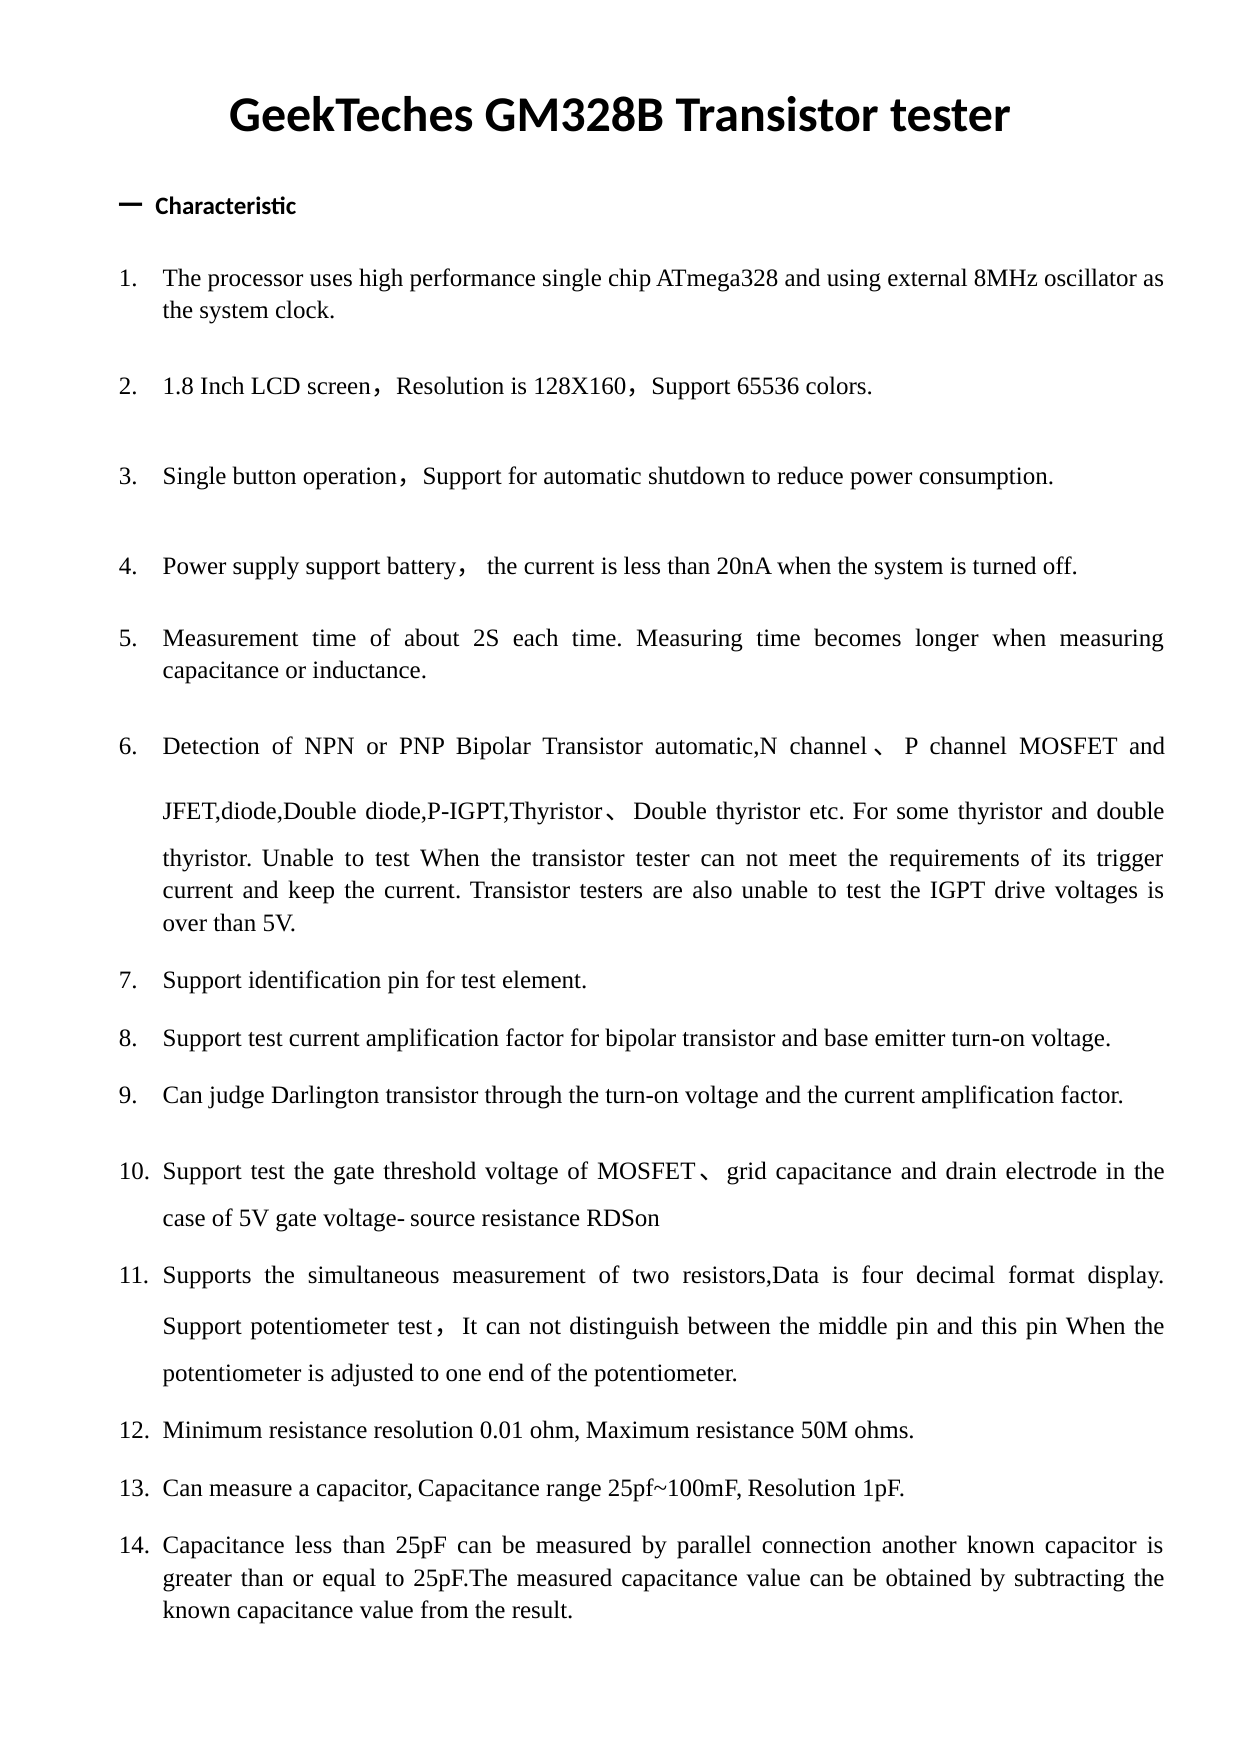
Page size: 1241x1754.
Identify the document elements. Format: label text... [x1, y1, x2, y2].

list Support test the gate threshold voltage of MOSFET、grid capacitance and drain electrode in the case of 5V gate voltage- source resistance RDSon [119, 1136, 1165, 1233]
list Capacitance less than 25pF can be measured by parallel connection another known capacitor is greater than or equal to 25pF.The measured capacitance value can be obtained by subtracting the known capacitance value from the result. [119, 1528, 1165, 1626]
list Support identification pin for test element. [119, 963, 1165, 996]
list Support test current amplification factor for bipolar transistor and base emitter turn-on voltage. [119, 1021, 1165, 1053]
list Detection of NPN or PNP Bipolar Transistor automatic,N channel、P channel MOSFET and JFET,diode,Double diode,P-IGPT,Thyristor、Double thyristor etc. For some thyristor and double thyristor. Unable to test When the transistor tester can not meet the requirements of its trigger current and keep the current. Transistor testers are also unable to test the IGPT drive voltages is over than 5V. [119, 711, 1165, 938]
list The processor uses high performance single chip ATmega328 and using external 8MHz oscillator as the system clock. [119, 261, 1165, 326]
list Can judge Darlington transistor through the turn-on voltage and the current amplification factor. [119, 1078, 1165, 1111]
text GeekTeches GM328B Transistor tester [75, 81, 1165, 146]
list Power supply support battery， the current is less than 20nA when the system is turned off. [119, 531, 1165, 596]
list Minimum resistance resolution 0.01 ohm, Maximum resistance 50M ohms. [119, 1413, 1165, 1446]
list Supports the simultaneous measurement of two resistors,Data is four decimal format display. Support potentiometer test，It can not distinguish between the middle pin and this pin When the potentiometer is adjusted to one end of the potentiometer. [119, 1258, 1165, 1388]
list 1.8 Inch LCD screen，Resolution is 128X160，Support 65536 colors. [119, 351, 1165, 416]
list Single button operation，Support for automatic shutdown to reduce power consumption. [119, 441, 1165, 506]
list Measurement time of about 2S each time. Measuring time becomes longer when measuring capacitance or inductance. [119, 621, 1165, 686]
text 一 Characteristic [75, 171, 1165, 236]
list Can measure a capacitor, Capacitance range 25pf~100mF, Resolution 1pF. [119, 1471, 1165, 1503]
